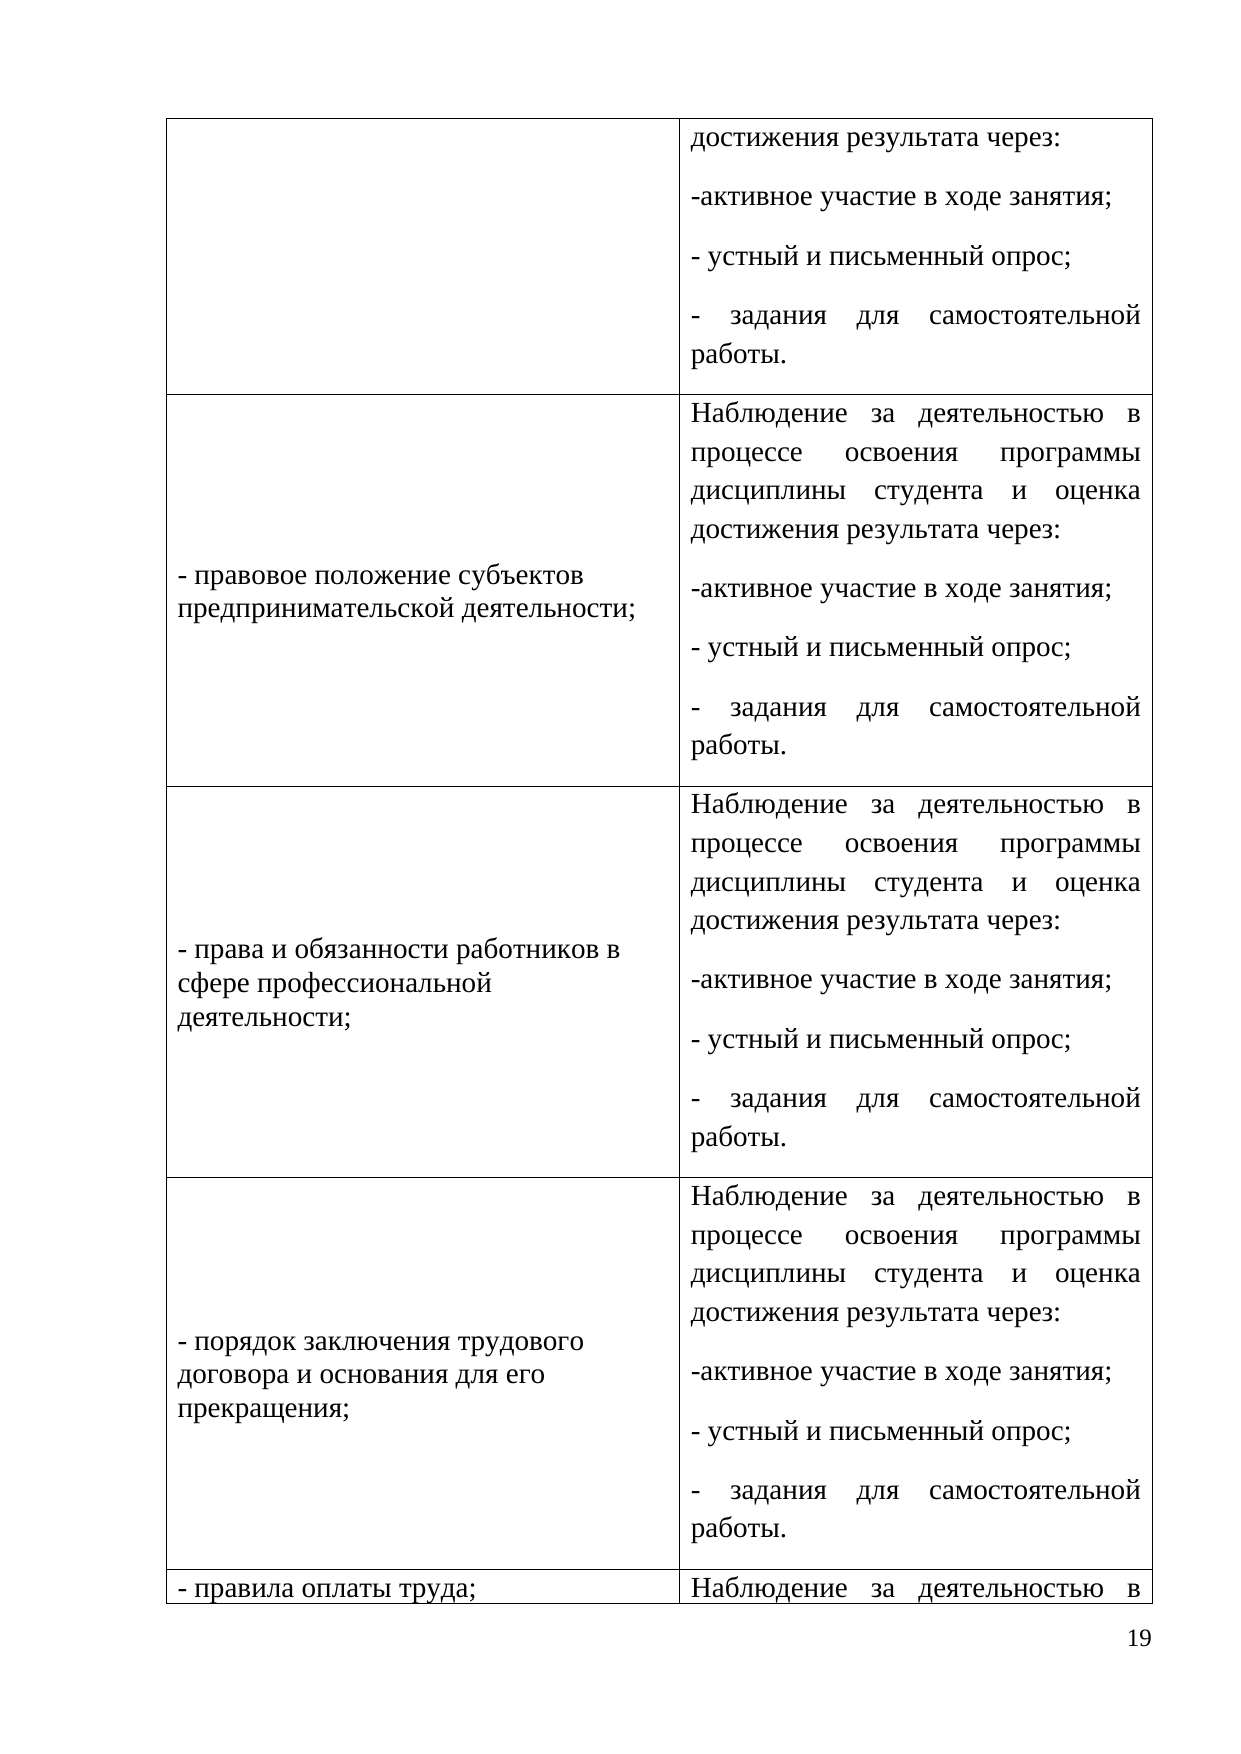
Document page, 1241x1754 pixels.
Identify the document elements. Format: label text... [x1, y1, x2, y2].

table_cell - права и обязанности работников в сфере профессиональной деятельности; [167, 787, 679, 1177]
table_cell - порядок заключения трудового договора и основания для его прекращения; [167, 1178, 679, 1569]
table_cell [680, 119, 1152, 394]
table_cell - правовое положение субъектов предпринимательской деятельности; [167, 395, 679, 786]
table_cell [167, 1570, 679, 1603]
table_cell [167, 119, 679, 394]
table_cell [680, 1570, 1152, 1603]
